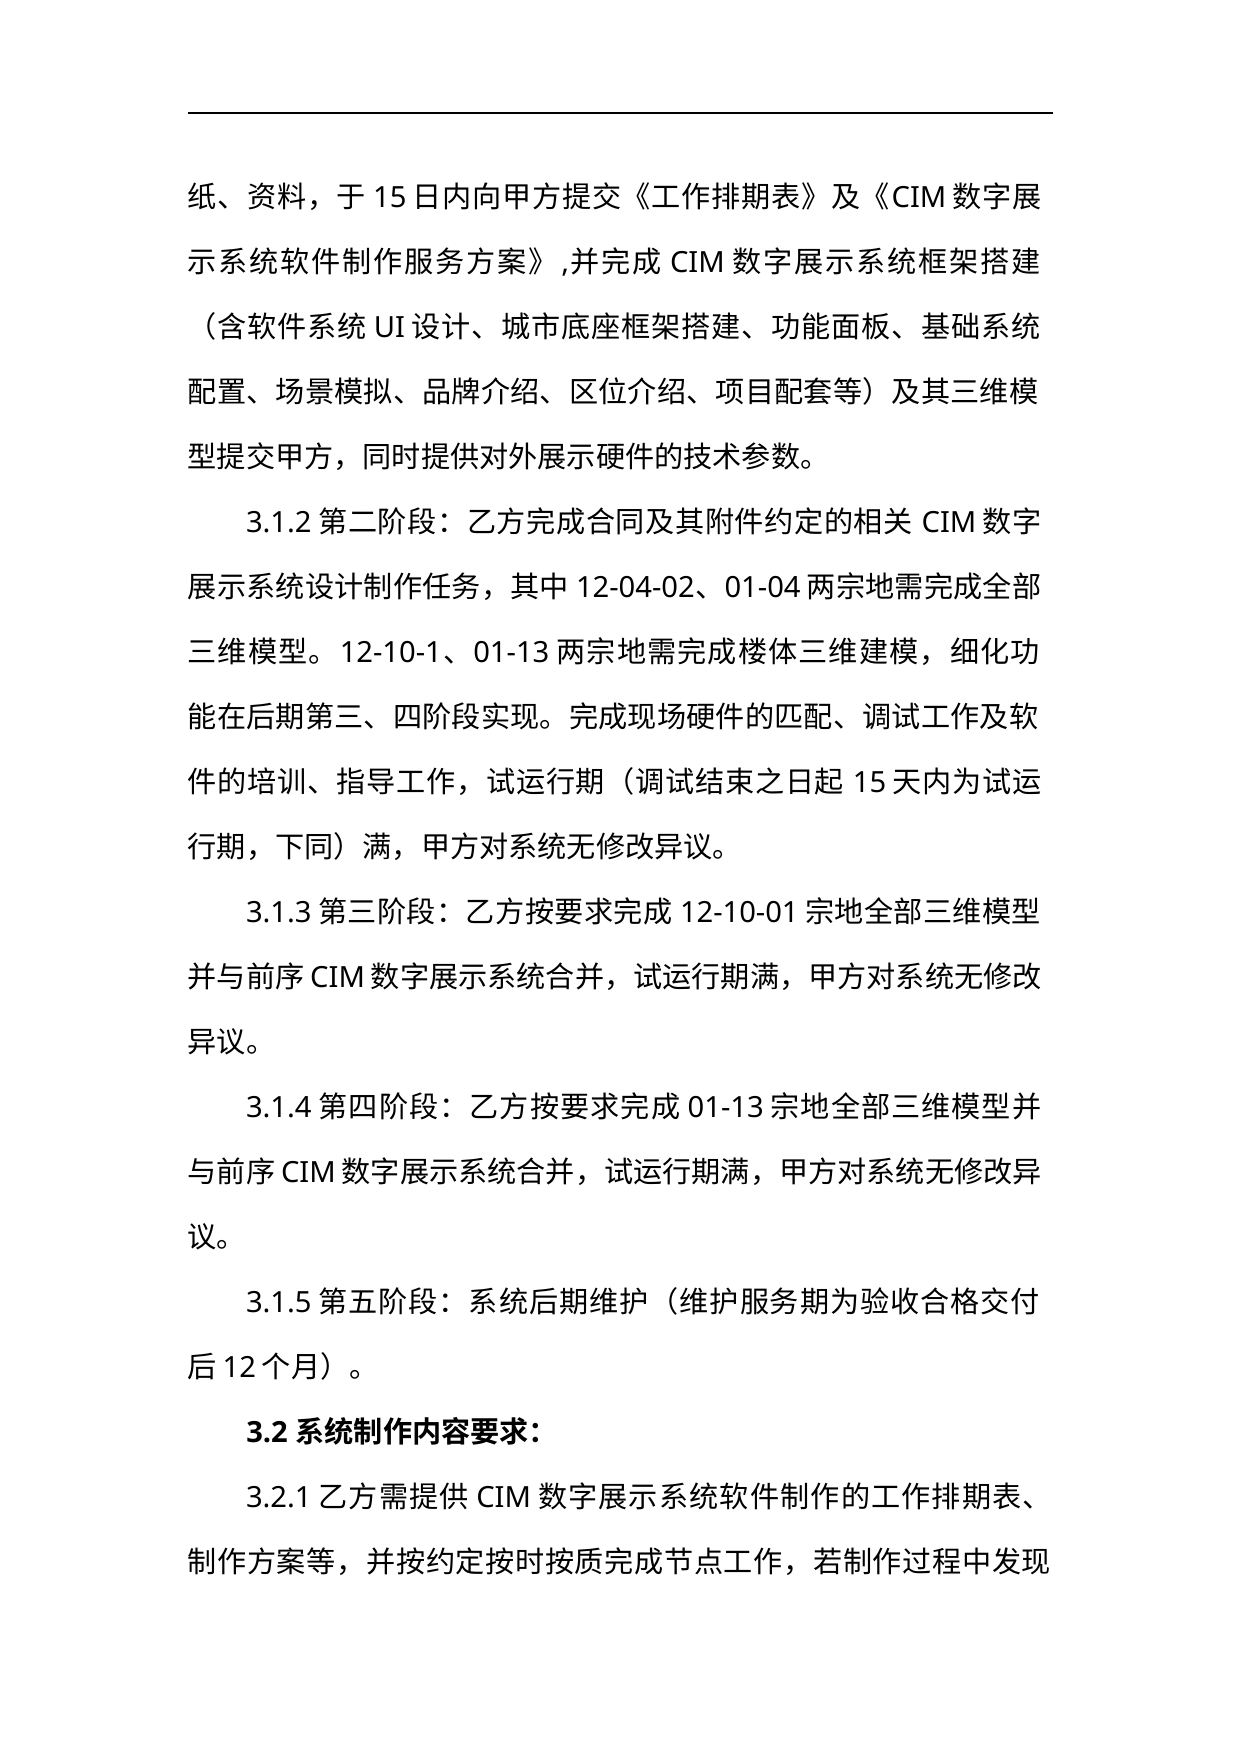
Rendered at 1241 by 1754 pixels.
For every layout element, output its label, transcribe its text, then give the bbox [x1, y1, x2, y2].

text 3.1.5第五阶段：系统后期维护（维护服务期为验收合格交付后12个月）。 [187, 1267, 1042, 1397]
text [187, 162, 1042, 487]
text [187, 1462, 1053, 1592]
text 3.1.2第二阶段：乙方完成合同及其附件约定的相关CIM数字展示系统设计制作任务，其中12-04-02、01-04两宗地需完成全部三维模型。12-10-1、01-13两宗地需完成楼体三维建模，细化功能在后期第三、四阶段实现。完成现场硬件的匹配、调试工作及软件的培训、指导工作，试运行期（调试结束之日起15天内为试运行期，下同）满，甲方对系统无修改异议。 [187, 487, 1042, 877]
text 3.1.4第四阶段：乙方按要求完成01-13宗地全部三维模型并与前序CIM数字展示系统合并，试运行期满，甲方对系统无修改异议。 [187, 1072, 1042, 1267]
text 3.1.3第三阶段：乙方按要求完成12-10-01宗地全部三维模型并与前序CIM数字展示系统合并，试运行期满，甲方对系统无修改异议。 [187, 877, 1042, 1072]
text 3.2 系统制作内容要求： [187, 1397, 1042, 1462]
